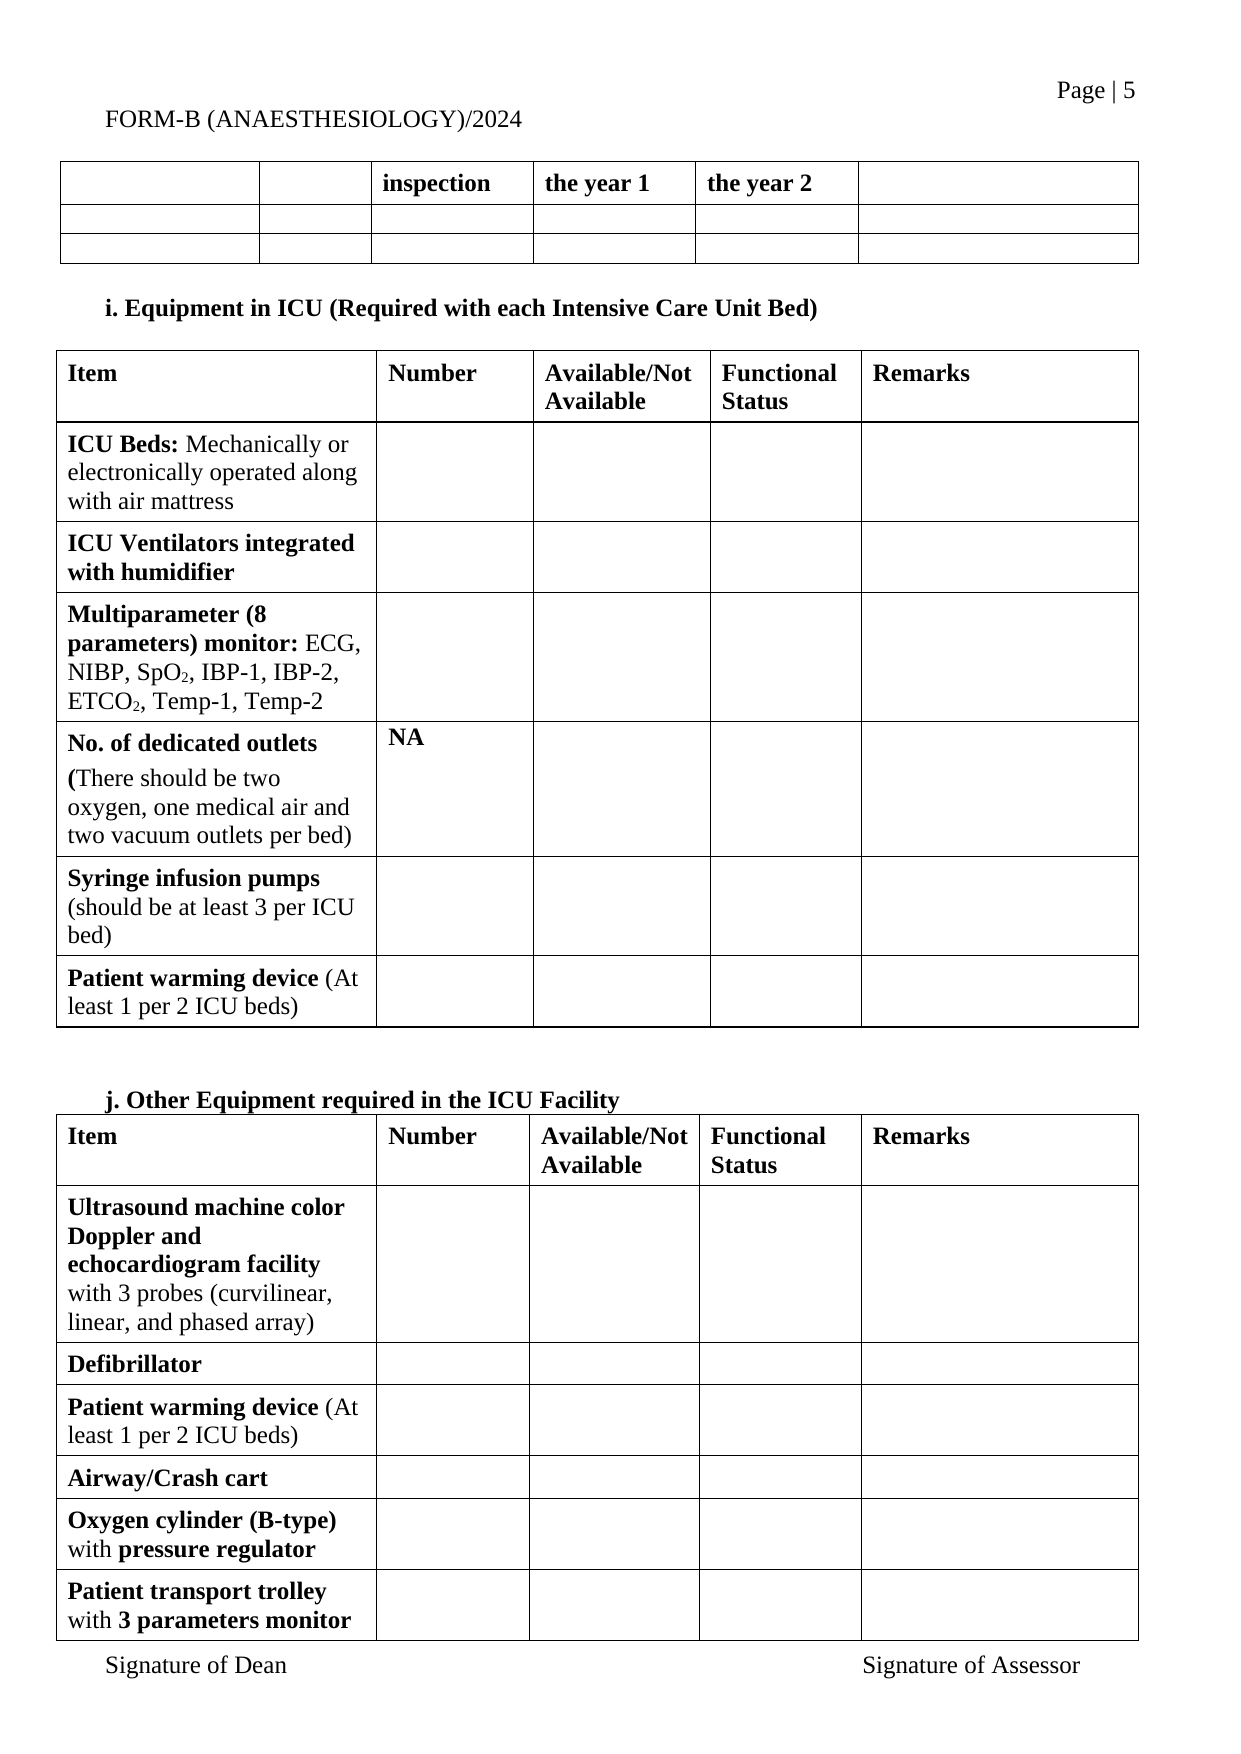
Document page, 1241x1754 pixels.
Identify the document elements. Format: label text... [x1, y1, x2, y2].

table_cell [377, 1499, 529, 1569]
text i. Equipment in ICU (Required with each Intensive Care Unit Bed) [105, 293, 1135, 322]
table_cell [372, 205, 533, 233]
table_header Functional Status [700, 1115, 861, 1185]
table_cell [534, 234, 695, 263]
table_cell [377, 857, 533, 955]
table_cell [260, 234, 371, 263]
table_cell [700, 1385, 861, 1455]
table_cell [377, 593, 533, 721]
table_cell [377, 1186, 529, 1342]
table_cell [696, 205, 858, 233]
table_cell ⁠Airway/Crash cart [57, 1456, 376, 1498]
table_cell [534, 956, 710, 1026]
table_cell [534, 205, 695, 233]
table_cell Ultrasound machine color Doppler and echocardiogram facility with 3 probes (curvilinear, linear, and phased array) [57, 1186, 376, 1342]
table_cell [377, 1570, 529, 1640]
table_header Available/Not Available [534, 351, 710, 421]
table_cell [700, 1499, 861, 1569]
table_header Number [377, 351, 533, 421]
table_cell [530, 1343, 699, 1384]
table_cell [534, 857, 710, 955]
table_cell Patient warming device (At least 1 per 2 ICU beds) [57, 1385, 376, 1455]
table_cell [711, 722, 861, 856]
table_cell [862, 593, 1138, 721]
table_cell [862, 722, 1138, 856]
table_cell [862, 423, 1138, 521]
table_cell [696, 162, 858, 203]
table_cell Defibrillator [57, 1343, 376, 1384]
table_cell [862, 956, 1138, 1026]
table_cell [377, 1385, 529, 1455]
table_cell Oxygen cylinder (B-type) with pressure regulator [57, 1499, 376, 1569]
table_cell [534, 722, 710, 856]
table_cell [859, 205, 1138, 233]
table_cell [700, 1186, 861, 1342]
table_cell [711, 593, 861, 721]
table_cell Patient transport trolley with 3 parameters monitor [57, 1570, 376, 1640]
table_cell Patient warming device (At least 1 per 2 ICU beds) [57, 956, 376, 1026]
table_cell [377, 956, 533, 1026]
table_cell [377, 1343, 529, 1384]
table_cell [862, 857, 1138, 955]
table_cell [711, 423, 861, 521]
table_cell [530, 1186, 699, 1342]
table_cell [700, 1456, 861, 1498]
table_cell [696, 234, 858, 263]
table_header Item [57, 1115, 376, 1185]
table_cell [61, 234, 259, 263]
table_cell [700, 1570, 861, 1640]
table_cell [534, 423, 710, 521]
table_cell [530, 1570, 699, 1640]
table_cell ICU Ventilators integrated with humidifier [57, 522, 376, 592]
table_cell NA [377, 722, 533, 856]
table_cell [862, 1186, 1138, 1342]
table_cell [534, 522, 710, 592]
table_cell Multiparameter (8 parameters) monitor: ECG, NIBP, SpO2, IBP-1, IBP-2, ETCO2, Temp-1, Temp-2 [57, 593, 376, 721]
table_cell [260, 205, 371, 233]
table_cell [862, 1343, 1138, 1384]
table_cell [530, 1385, 699, 1455]
table_cell Syringe infusion pumps (should be at least 3 per ICU bed) [57, 857, 376, 955]
table_cell [377, 522, 533, 592]
table_cell [534, 593, 710, 721]
table_header Functional Status [711, 351, 861, 421]
table_header Item [57, 351, 376, 421]
table_cell [862, 1570, 1138, 1640]
table_cell [711, 522, 861, 592]
table_header Remarks [862, 351, 1138, 421]
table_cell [372, 162, 533, 203]
table_cell [700, 1343, 861, 1384]
table_cell [862, 1385, 1138, 1455]
table_cell No. of dedicated outlets (There should be two oxygen, one medical air and two vacuum outlets per bed) [57, 722, 376, 856]
table_cell [711, 857, 861, 955]
text j. Other Equipment required in the ICU Facility [105, 1056, 1135, 1114]
table_cell [372, 234, 533, 263]
table_header Number [377, 1115, 529, 1185]
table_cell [534, 162, 695, 203]
table_cell ICU Beds: Mechanically or electronically operated along with air mattress [57, 423, 376, 521]
table_cell [862, 522, 1138, 592]
table_cell [530, 1456, 699, 1498]
table_header Remarks [862, 1115, 1138, 1185]
table_cell [377, 423, 533, 521]
table_header Available/Not Available [530, 1115, 699, 1185]
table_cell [859, 162, 1138, 203]
table_cell [862, 1499, 1138, 1569]
table_cell [61, 205, 259, 233]
table_cell [711, 956, 861, 1026]
table_cell [530, 1499, 699, 1569]
table_cell [862, 1456, 1138, 1498]
table_cell [859, 234, 1138, 263]
table_cell [377, 1456, 529, 1498]
